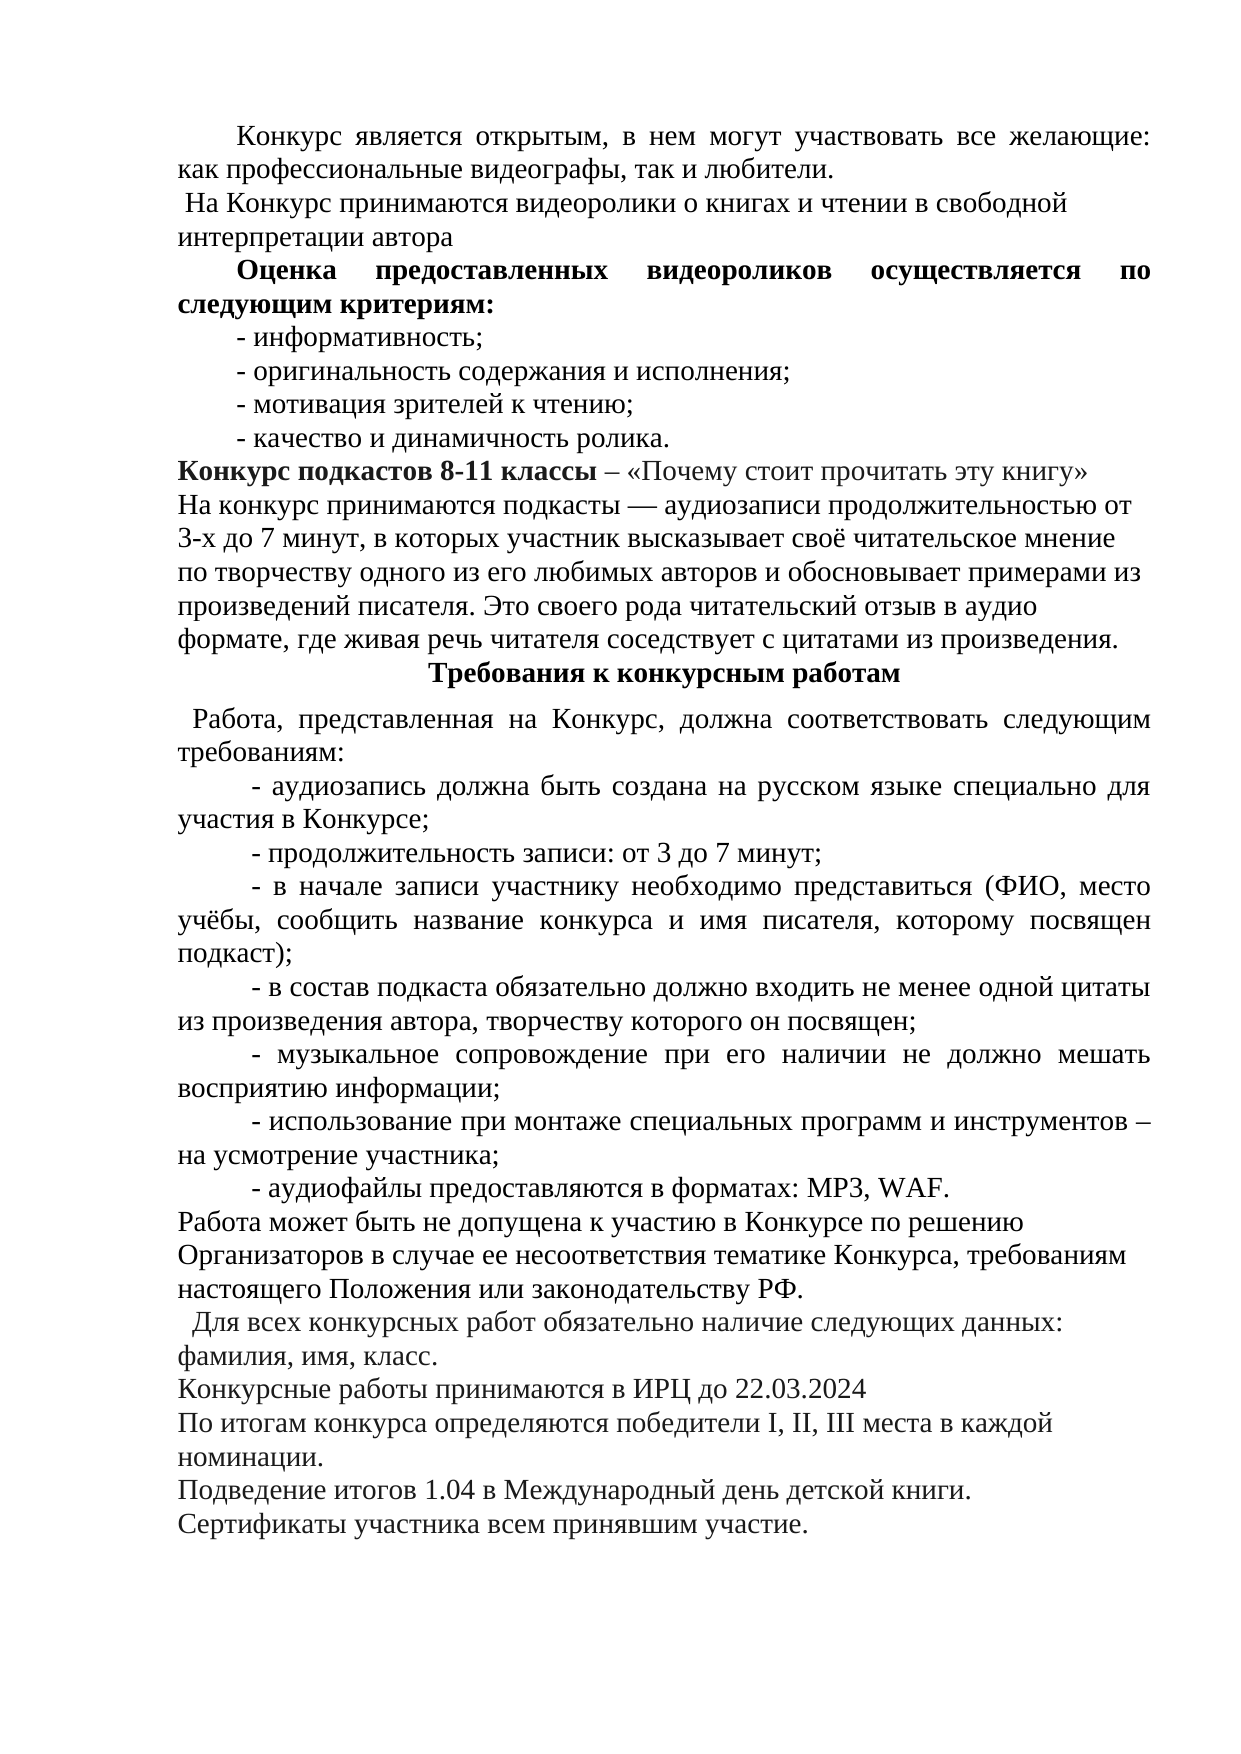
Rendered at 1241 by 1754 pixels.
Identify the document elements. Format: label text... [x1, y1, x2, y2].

text Сертификаты участника всем принявшим участие. [177, 1506, 1152, 1539]
text Работа может быть не допущена к участию в Конкурсе по решению Организаторов в случае ее несоответствия тематике Конкурса, требованиям настоящего Положения или законодательству РФ. [177, 1204, 1152, 1304]
text - музыкальное сопровождение при его наличии не должно мешать восприятию информации; [177, 1036, 1152, 1103]
text - в состав подкаста обязательно должно входить не менее одной цитаты из произведения автора, творчеству которого он посвящен; [177, 969, 1152, 1036]
text - в начале записи участнику необходимо представиться (ФИО, место учёбы, сообщить название конкурса и имя писателя, которому посвящен подкаст); [177, 868, 1152, 969]
text Конкурс подкастов 8-11 классы – «Почему стоит прочитать эту книгу» [177, 453, 1152, 487]
text - аудиозапись должна быть создана на русском языке специально для участия в Конкурсе; [177, 768, 1152, 835]
text Оценка предоставленных видеороликов осуществляется по следующим критериям: [177, 252, 1152, 319]
text Конкурсные работы принимаются в ИРЦ до 22.03.2024 [177, 1372, 1152, 1405]
text - информативность; [177, 319, 1152, 353]
text - использование при монтаже специальных программ и инструментов – на усмотрение участника; [177, 1103, 1152, 1170]
text На Конкурс принимаются видеоролики о книгах и чтении в свободной интерпретации автора [177, 185, 1152, 252]
text Подведение итогов 1.04 в Международный день детской книги. [177, 1472, 1152, 1506]
text - мотивация зрителей к чтению; [177, 386, 1152, 420]
text - оригинальность содержания и исполнения; [177, 353, 1152, 386]
text Для всех конкурсных работ обязательно наличие следующих данных: фамилия, имя, класс. [177, 1304, 1152, 1372]
text Конкурс является открытым, в нем могут участвовать все желающие: как профессиональные видеографы, так и любители. [177, 118, 1152, 185]
text - аудиофайлы предоставляются в форматах: MP3, WAF. [177, 1170, 1152, 1204]
text Работа, представленная на Конкурс, должна соответствовать следующим требованиям: [177, 701, 1152, 768]
text - качество и динамичность ролика. [177, 420, 1152, 453]
text - продолжительность записи: от 3 до 7 минут; [177, 835, 1152, 868]
text Требования к конкурсным работам [177, 655, 1152, 688]
text По итогам конкурса определяются победители I, II, III места в каждой номинации. [177, 1405, 1152, 1472]
